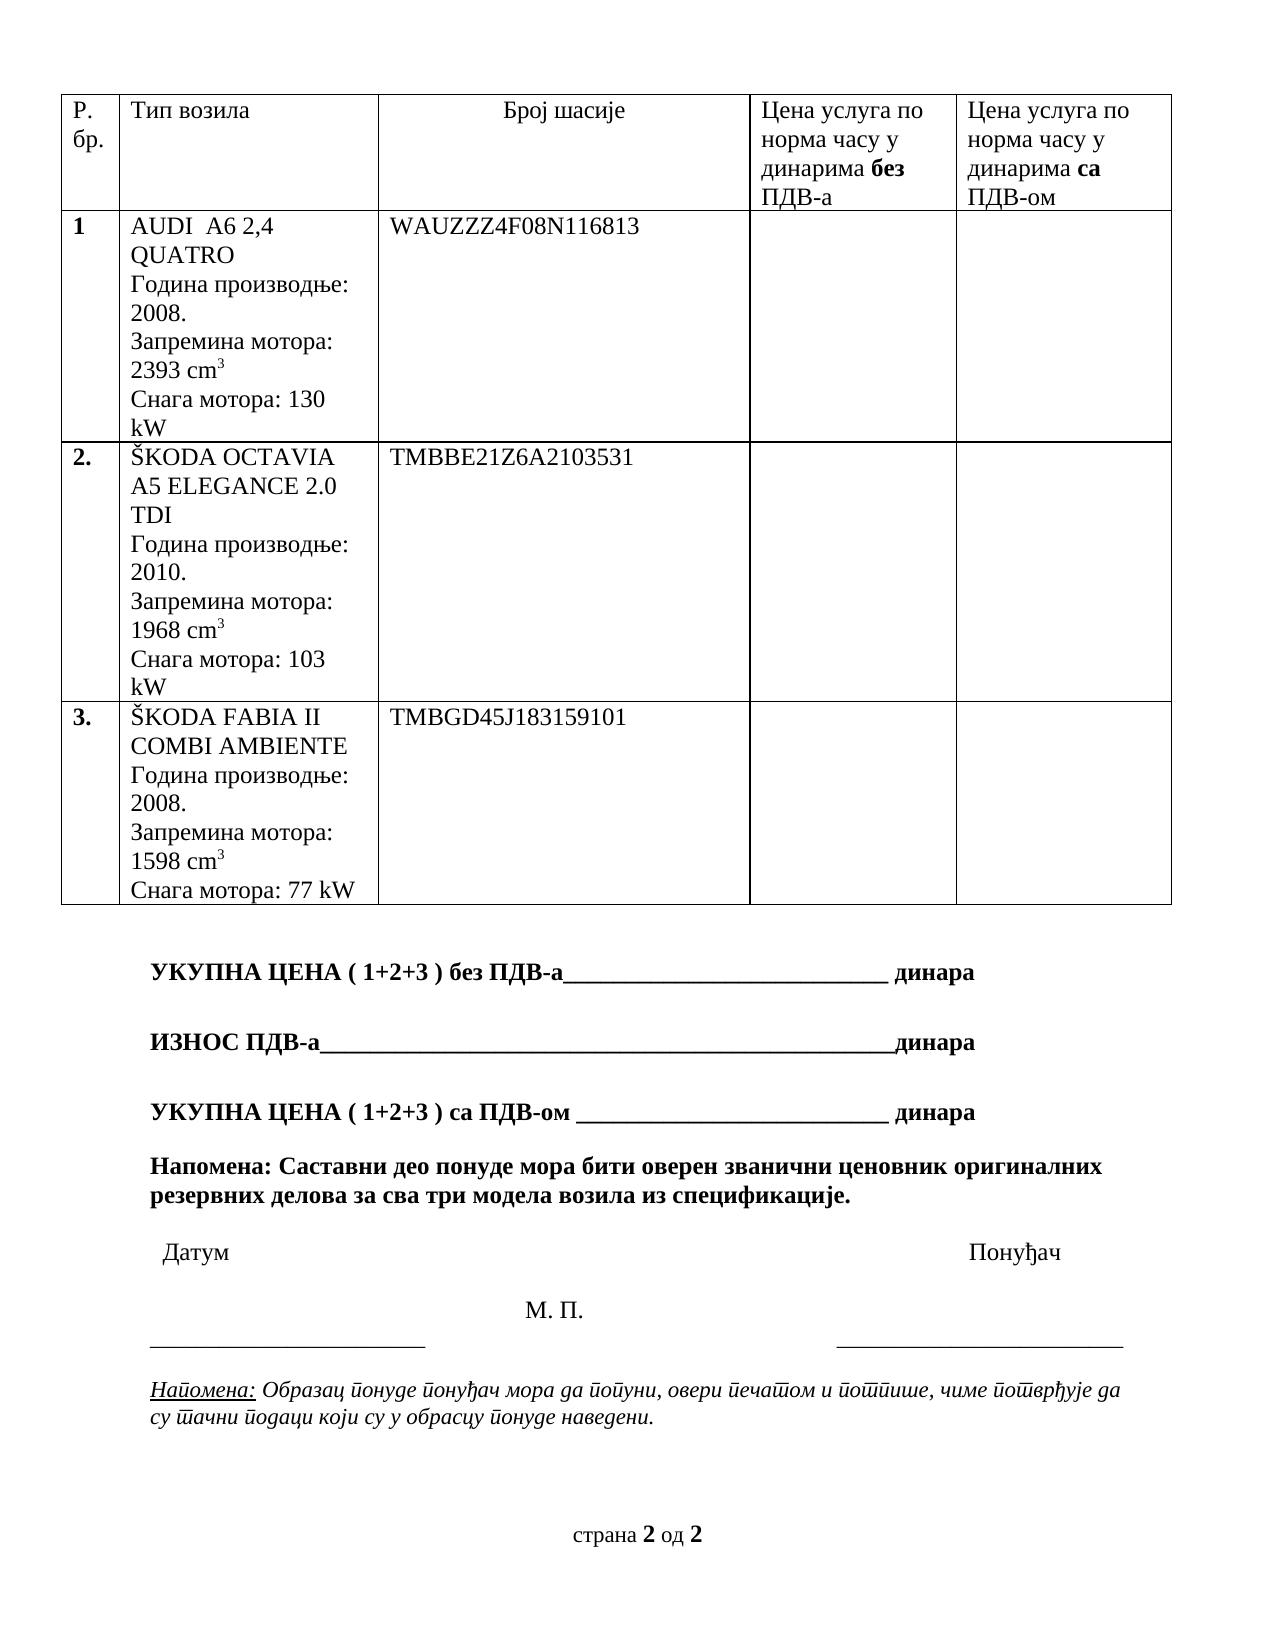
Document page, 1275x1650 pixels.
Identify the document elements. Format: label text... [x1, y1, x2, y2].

text ________________________ _________________________ [150, 1324, 1125, 1350]
text Напомена: Саставни део понуде мора бити оверен званични ценовник оригиналних резервних делова за сва три модела возила из спецификације. [150, 1151, 1125, 1209]
text М. П. [450, 1295, 1125, 1324]
table_cell [957, 443, 1171, 701]
table_cell [751, 211, 956, 441]
table_cell TMBBE21Z6A2103531 [379, 443, 749, 701]
table_cell ŠKODA OCTAVIA A5 ELEGANCE 2.0 TDI Година производње: 2010. Запремина мотора: 1968 cm3 Снага мотора: 103 kW [120, 443, 378, 701]
table_header Р. бр. [62, 95, 119, 210]
table_header Цена услуга по норма часу у динарима без ПДВ-а [751, 95, 956, 210]
text Датум Понуђач [150, 1237, 1125, 1266]
table_header Цена услуга по норма часу у динарима са ПДВ-ом [957, 95, 1171, 210]
text ИЗНОС ПДВ-а______________________________________________динара [150, 1011, 1125, 1060]
table_header Број шасије [379, 95, 749, 210]
table_cell AUDI А6 2,4 QUATRO Година производње: 2008. Запремина мотора: 2393 cm3 Снага мотора: 130 kW [120, 211, 378, 441]
text УКУПНА ЦЕНА ( 1+2+3 ) са ПДВ-ом _________________________ динара [150, 1081, 1125, 1130]
table_cell 3. [62, 702, 119, 903]
table_cell [751, 702, 956, 903]
table_cell 1 [62, 211, 119, 441]
table_cell [751, 443, 956, 701]
text Напомена: Образац понуде понуђач мора да попуни, овери печатом и потпише, чиме потврђује да су тачни подаци који су у обрасцу понуде наведени. [150, 1376, 1125, 1429]
table_cell WAUZZZ4F08N116813 [379, 211, 749, 441]
table_cell [957, 702, 1171, 903]
table_cell 2. [62, 443, 119, 701]
table_cell TMBGD45J183159101 [379, 702, 749, 903]
table_header Тип возила [120, 95, 378, 210]
text УКУПНА ЦЕНА ( 1+2+3 ) без ПДВ-а__________________________ динара [150, 940, 1125, 990]
table_cell ŠKODA FABIA II COMBI AMBIENTE Година производње: 2008. Запремина мотора: 1598 cm3 Снага мотора: 77 kW [120, 702, 378, 903]
table_cell [957, 211, 1171, 441]
